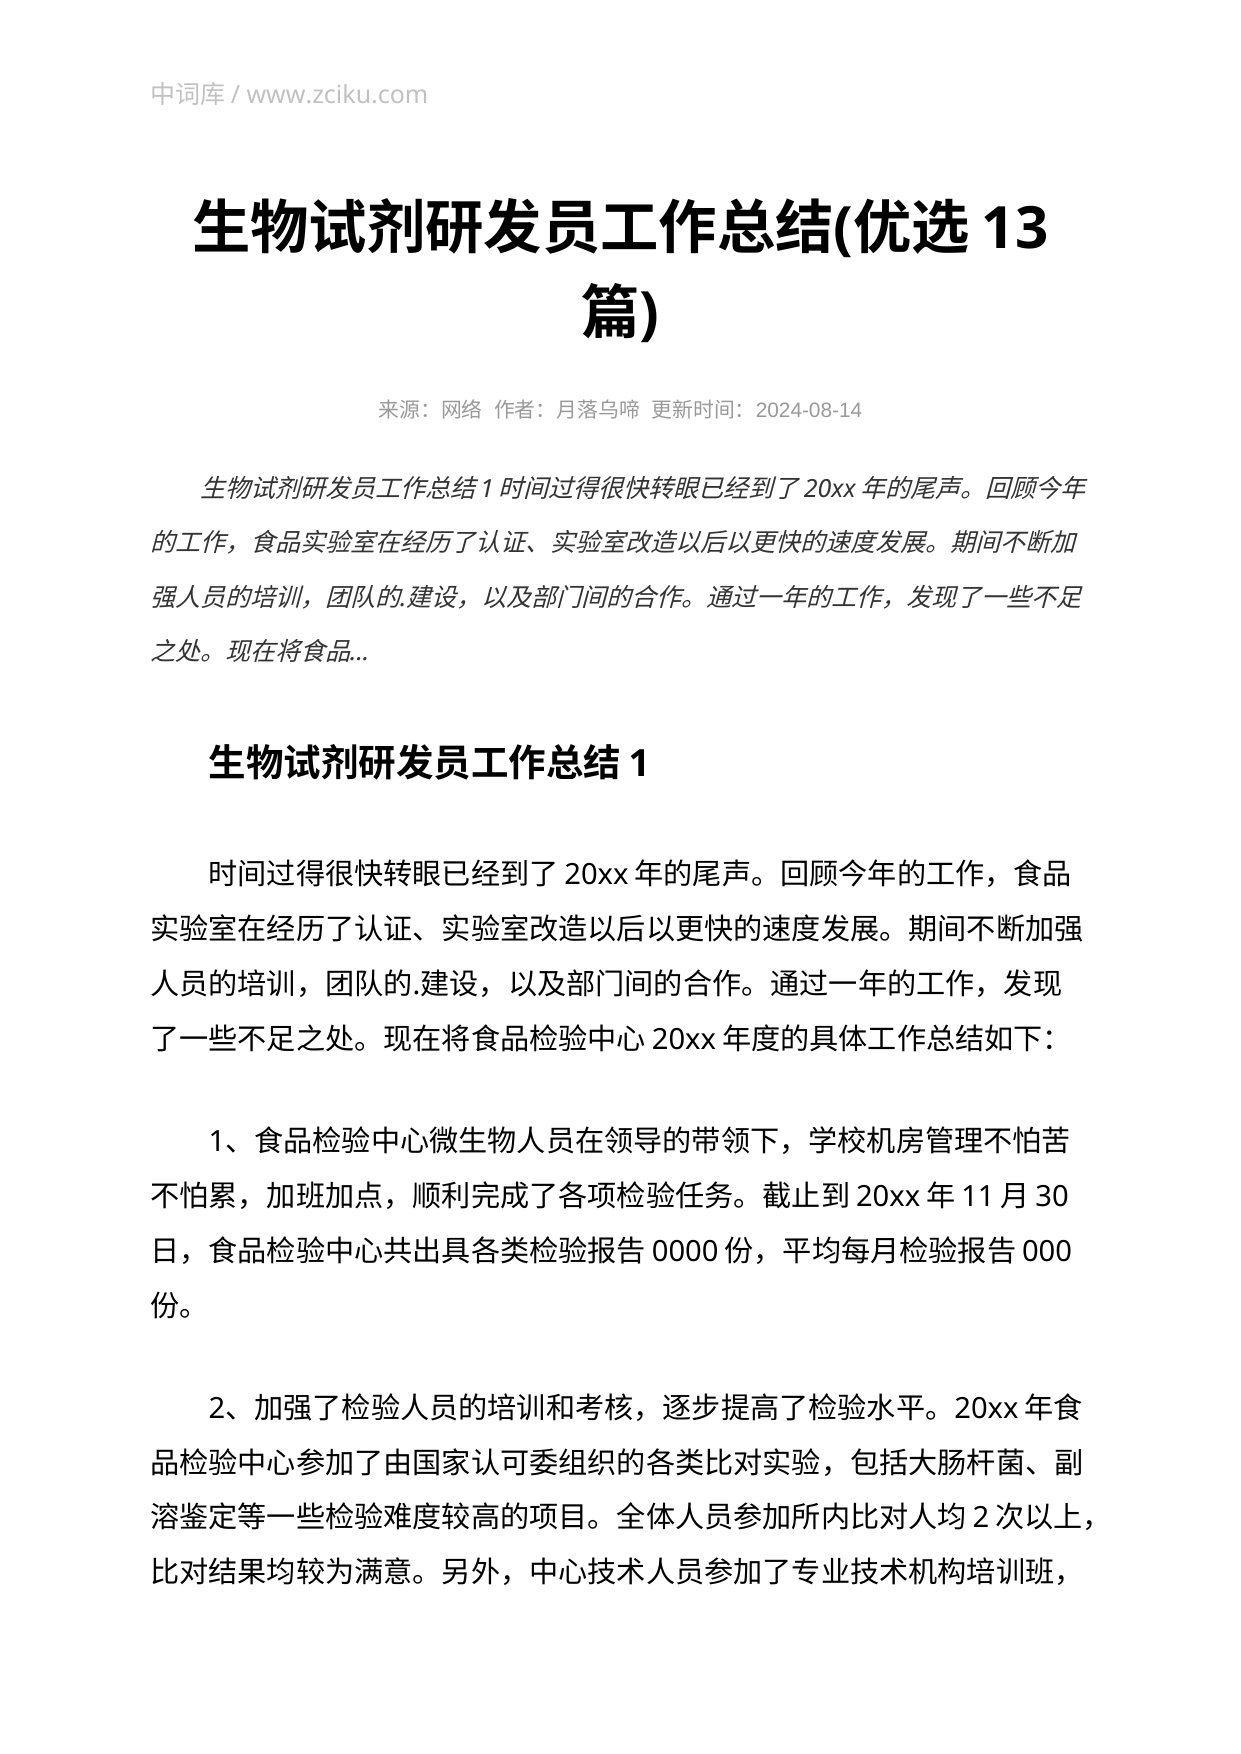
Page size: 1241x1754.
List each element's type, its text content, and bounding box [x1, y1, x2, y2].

text 时间过得很快转眼已经到了20xx年的尾声。回顾今年的工作，食品实验室在经历了认证、实验室改造以后以更快的速度发展。期间不断加强人员的培训，团队的.建设，以及部门间的合作。通过一年的工作，发现了一些不足之处。现在将食品检验中心20xx年度的具体工作总结如下： [150, 851, 1090, 1058]
text 来源：网络 作者：月落乌啼 更新时间：2024-08-14 [150, 398, 1090, 422]
text 生物试剂研发员工作总结1 [150, 733, 1090, 787]
text 生物试剂研发员工作总结1时间过得很快转眼已经到了20xx年的尾声。回顾今年的工作，食品实验室在经历了认证、实验室改造以后以更快的速度发展。期间不断加强人员的培训，团队的.建设，以及部门间的合作。通过一年的工作，发现了一些不足之处。现在将食品... [150, 468, 1090, 668]
subtitle 生物试剂研发员工作总结(优选13篇) [150, 181, 1090, 351]
text 1、食品检验中心微生物人员在领导的带领下，学校机房管理不怕苦不怕累，加班加点，顺利完成了各项检验任务。截止到20xx年11月30日，食品检验中心共出具各类检验报告0000份，平均每月检验报告000份。 [150, 1117, 1090, 1325]
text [150, 1384, 1090, 1591]
